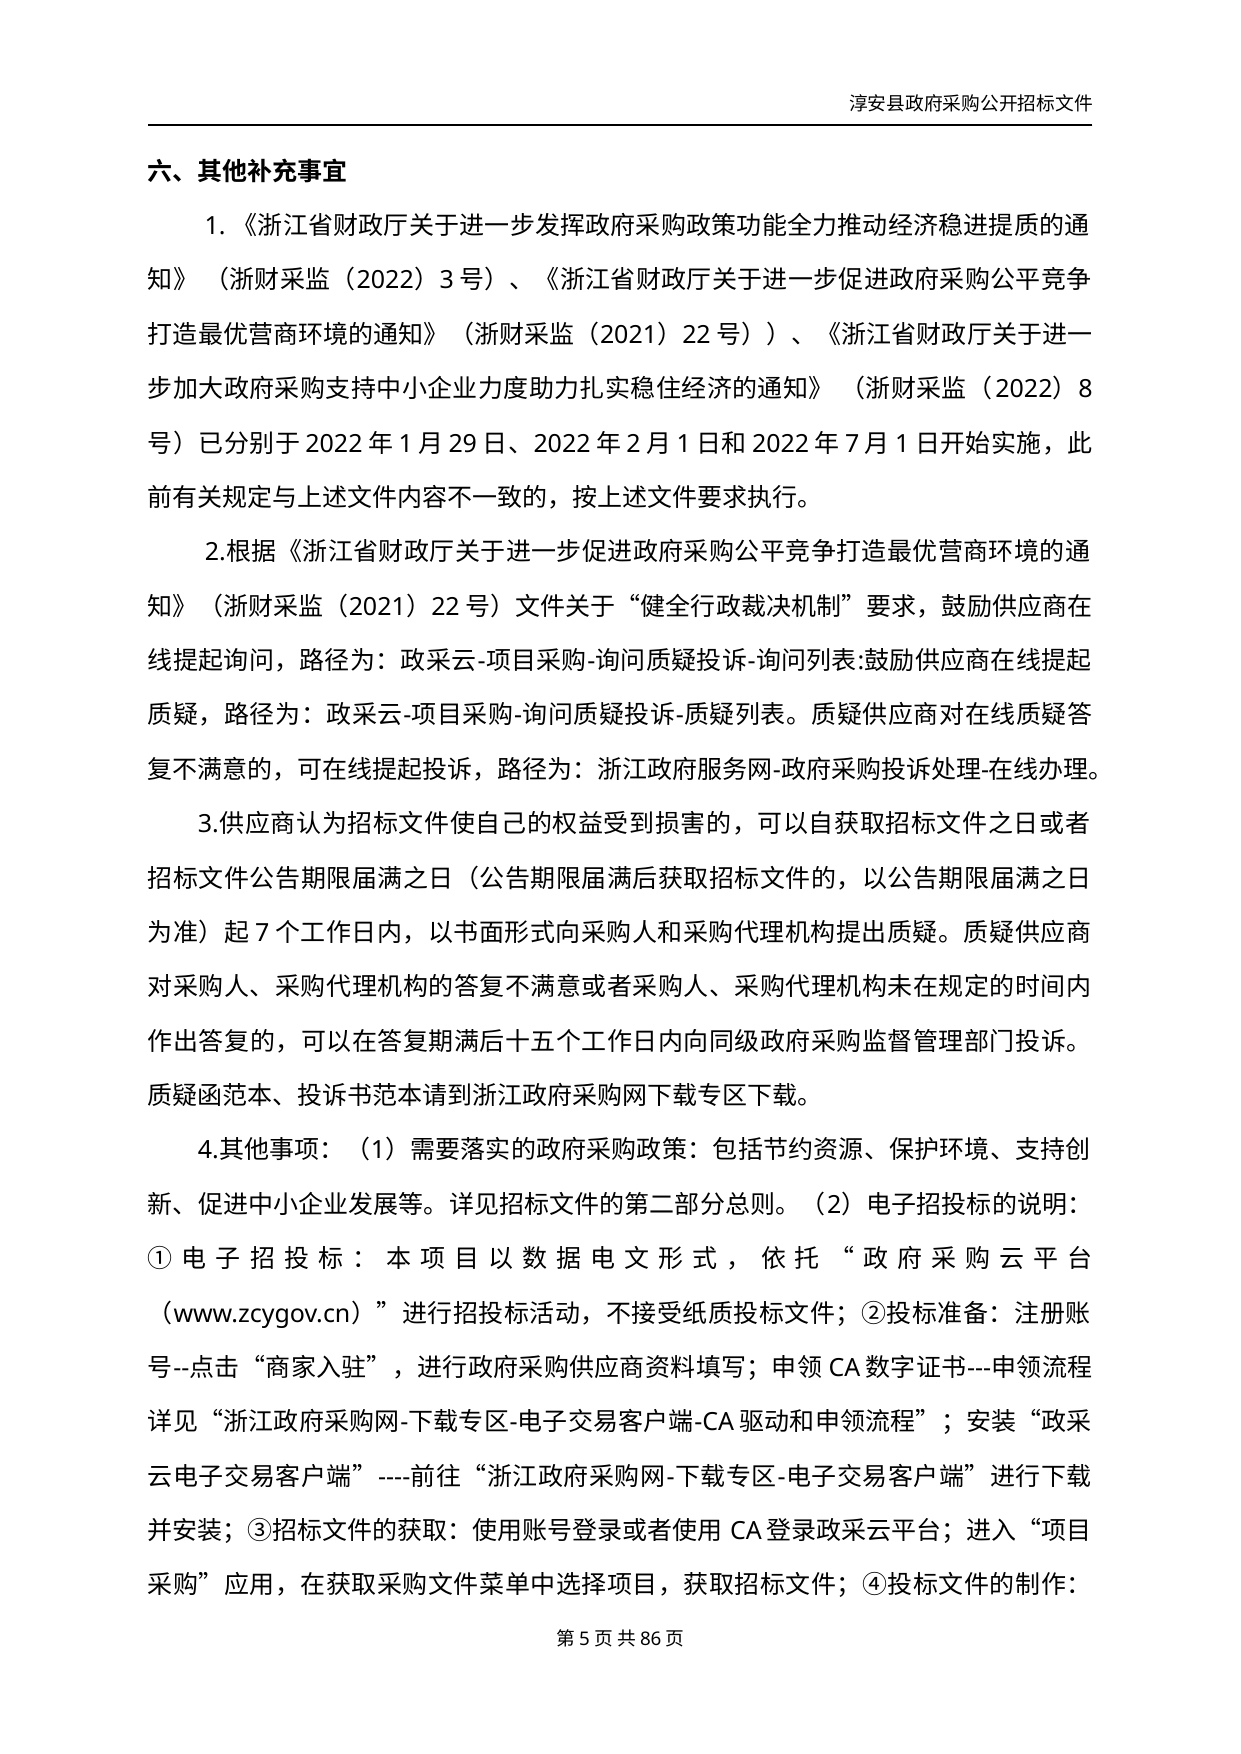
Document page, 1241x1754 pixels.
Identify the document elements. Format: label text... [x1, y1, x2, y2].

text 2.根据《浙江省财政厅关于进一步促进政府采购公平竞争打造最优营商环境的通知》（浙财采监（2021）22号）文件关于“健全行政裁决机制”要求，鼓励供应商在线提起询问，路径为：政采云-项目采购-询问质疑投诉-询问列表:鼓励供应商在线提起质疑，路径为：政采云-项目采购-询问质疑投诉-质疑列表。质疑供应商对在线质疑答复不满意的，可在线提起投诉，路径为：浙江政府服务网-政府采购投诉处理-在线办理。 [148, 532, 1092, 786]
text 六、其他补充事宜 [148, 151, 1092, 187]
text 1. 《浙江省财政厅关于进一步发挥政府采购政策功能全力推动经济稳进提质的通知》 （浙财采监（2022）3号）、《浙江省财政厅关于进一步促进政府采购公平竞争打造最优营商环境的通知》（浙财采监（2021）22号））、《浙江省财政厅关于进一步加大政府采购支持中小企业力度助力扎实稳住经济的通知》 （浙财采监（2022）8号）已分别于2022年1月29日、2022年2月1日和2022年7月1日开始实施，此前有关规定与上述文件内容不一致的，按上述文件要求执行。 [148, 206, 1092, 514]
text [148, 1130, 1092, 1601]
text 3.供应商认为招标文件使自己的权益受到损害的，可以自获取招标文件之日或者招标文件公告期限届满之日（公告期限届满后获取招标文件的，以公告期限届满之日为准）起7个工作日内，以书面形式向采购人和采购代理机构提出质疑。质疑供应商对采购人、采购代理机构的答复不满意或者采购人、采购代理机构未在规定的时间内作出答复的，可以在答复期满后十五个工作日内向同级政府采购监督管理部门投诉。质疑函范本、投诉书范本请到浙江政府采购网下载专区下载。 [148, 804, 1092, 1112]
